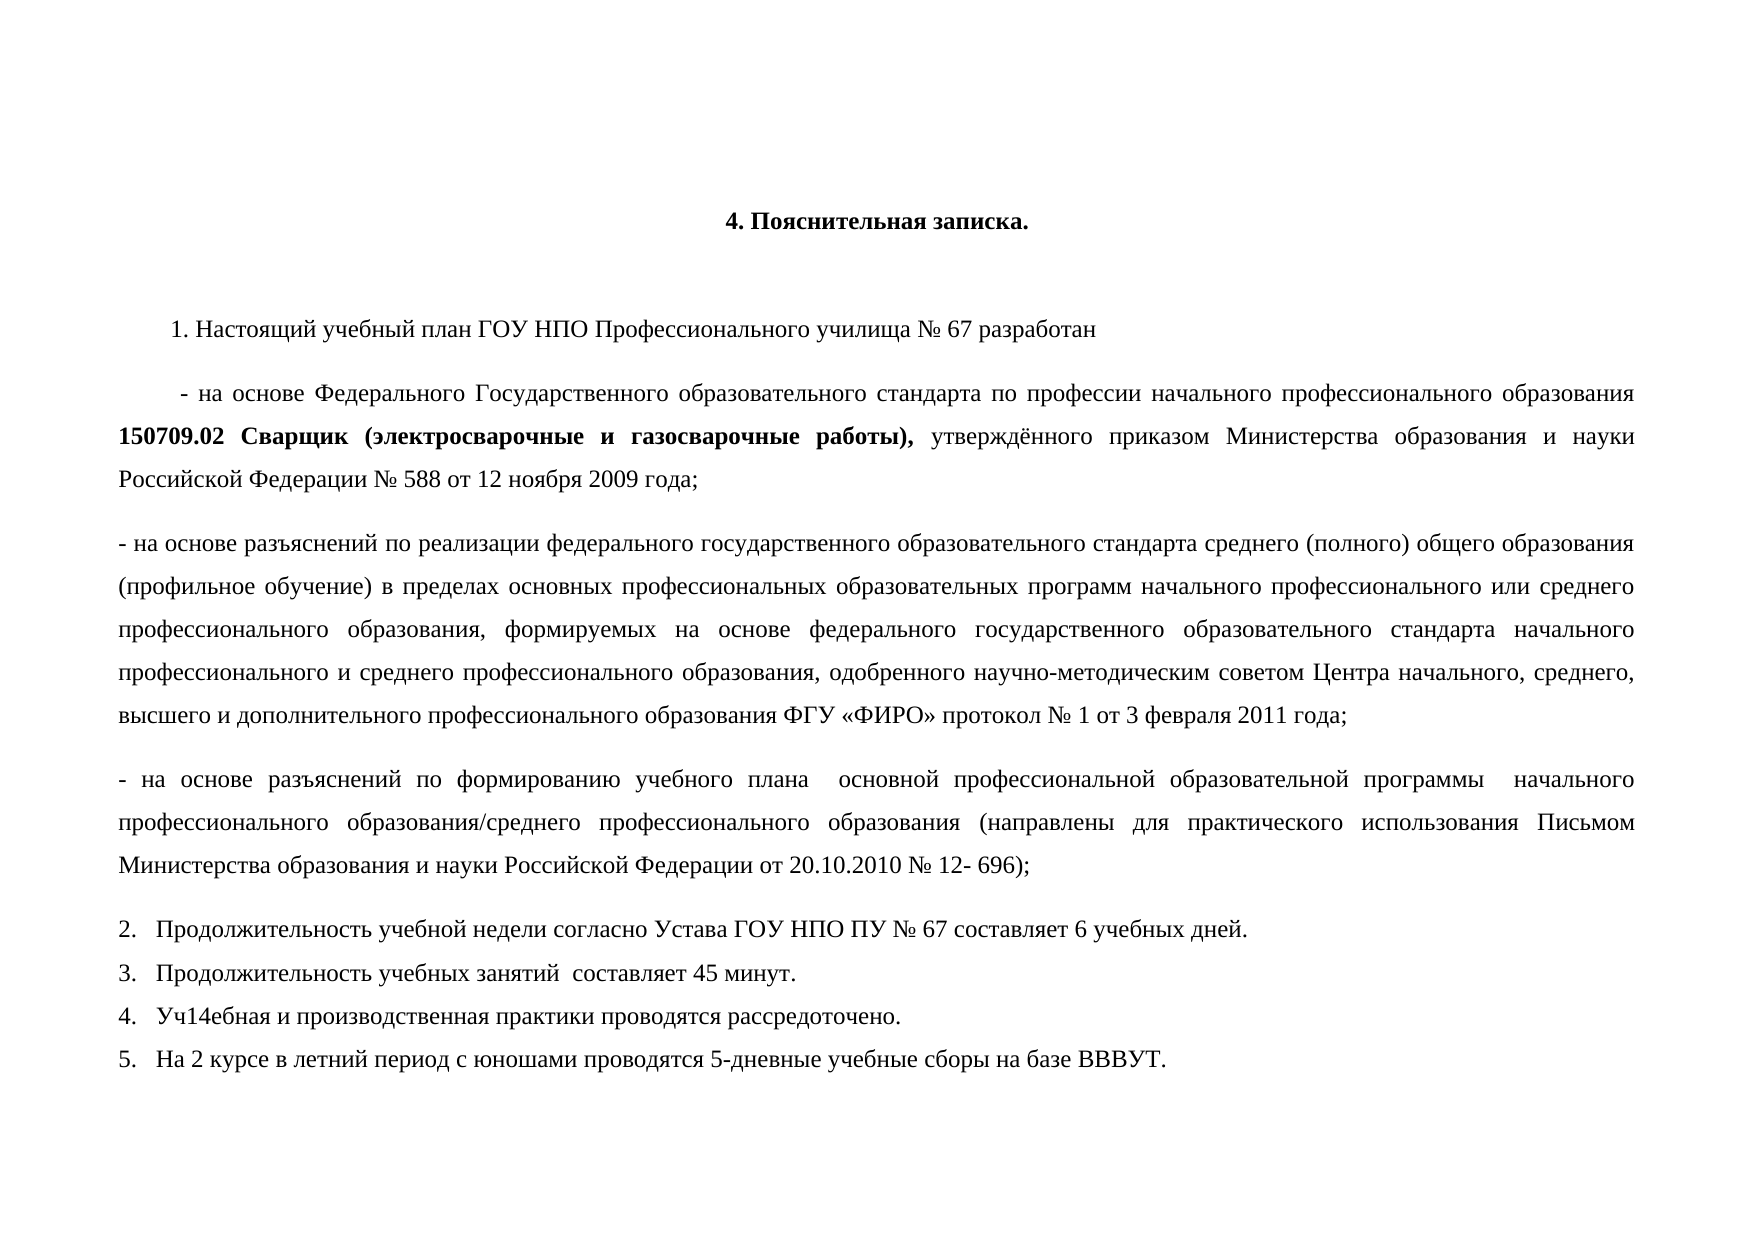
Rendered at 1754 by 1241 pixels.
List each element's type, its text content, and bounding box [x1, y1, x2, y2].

text 1. Настоящий учебный план ГОУ НПО Профессионального училища № 67 разработан [118, 314, 1636, 342]
list Продолжительность учебной недели согласно Устава ГОУ НПО ПУ № 67 составляет 6 учебных дней. [118, 914, 1636, 943]
list На 2 курсе в летний период с юношами проводятся 5-дневные учебные сборы на базе ВВВУТ. [118, 1044, 1636, 1073]
text - на основе разъяснений по формированию учебного плана основной профессиональной образовательной программы начального профессионального образования/среднего профессионального образования (направлены для практического использования Письмом Министерства образования и науки Российской Федерации от 20.10.2010 № 12- 696); [118, 764, 1636, 879]
text 4. Пояснительная записка. [118, 206, 1636, 235]
text - на основе Федерального Государственного образовательного стандарта по профессии начального профессионального образования 150709.02 Сварщик (электросварочные и газосварочные работы), утверждённого приказом Министерства образования и науки Российской Федерации № 588 от 12 ноября 2009 года; [118, 378, 1636, 493]
list Продолжительность учебных занятий составляет 45 минут. [118, 958, 1636, 986]
list Уч14ебная и производственная практики проводятся рассредоточено. [118, 1001, 1636, 1029]
text - на основе разъяснений по реализации федерального государственного образовательного стандарта среднего (полного) общего образования (профильное обучение) в пределах основных профессиональных образовательных программ начального профессионального или среднего профессионального образования, формируемых на основе федерального государственного образовательного стандарта начального профессионального и среднего профессионального образования, одобренного научно-методическим советом Центра начального, среднего, высшего и дополнительного профессионального образования ФГУ «ФИРО» протокол № 1 от 3 февраля 2011 года; [118, 528, 1636, 729]
